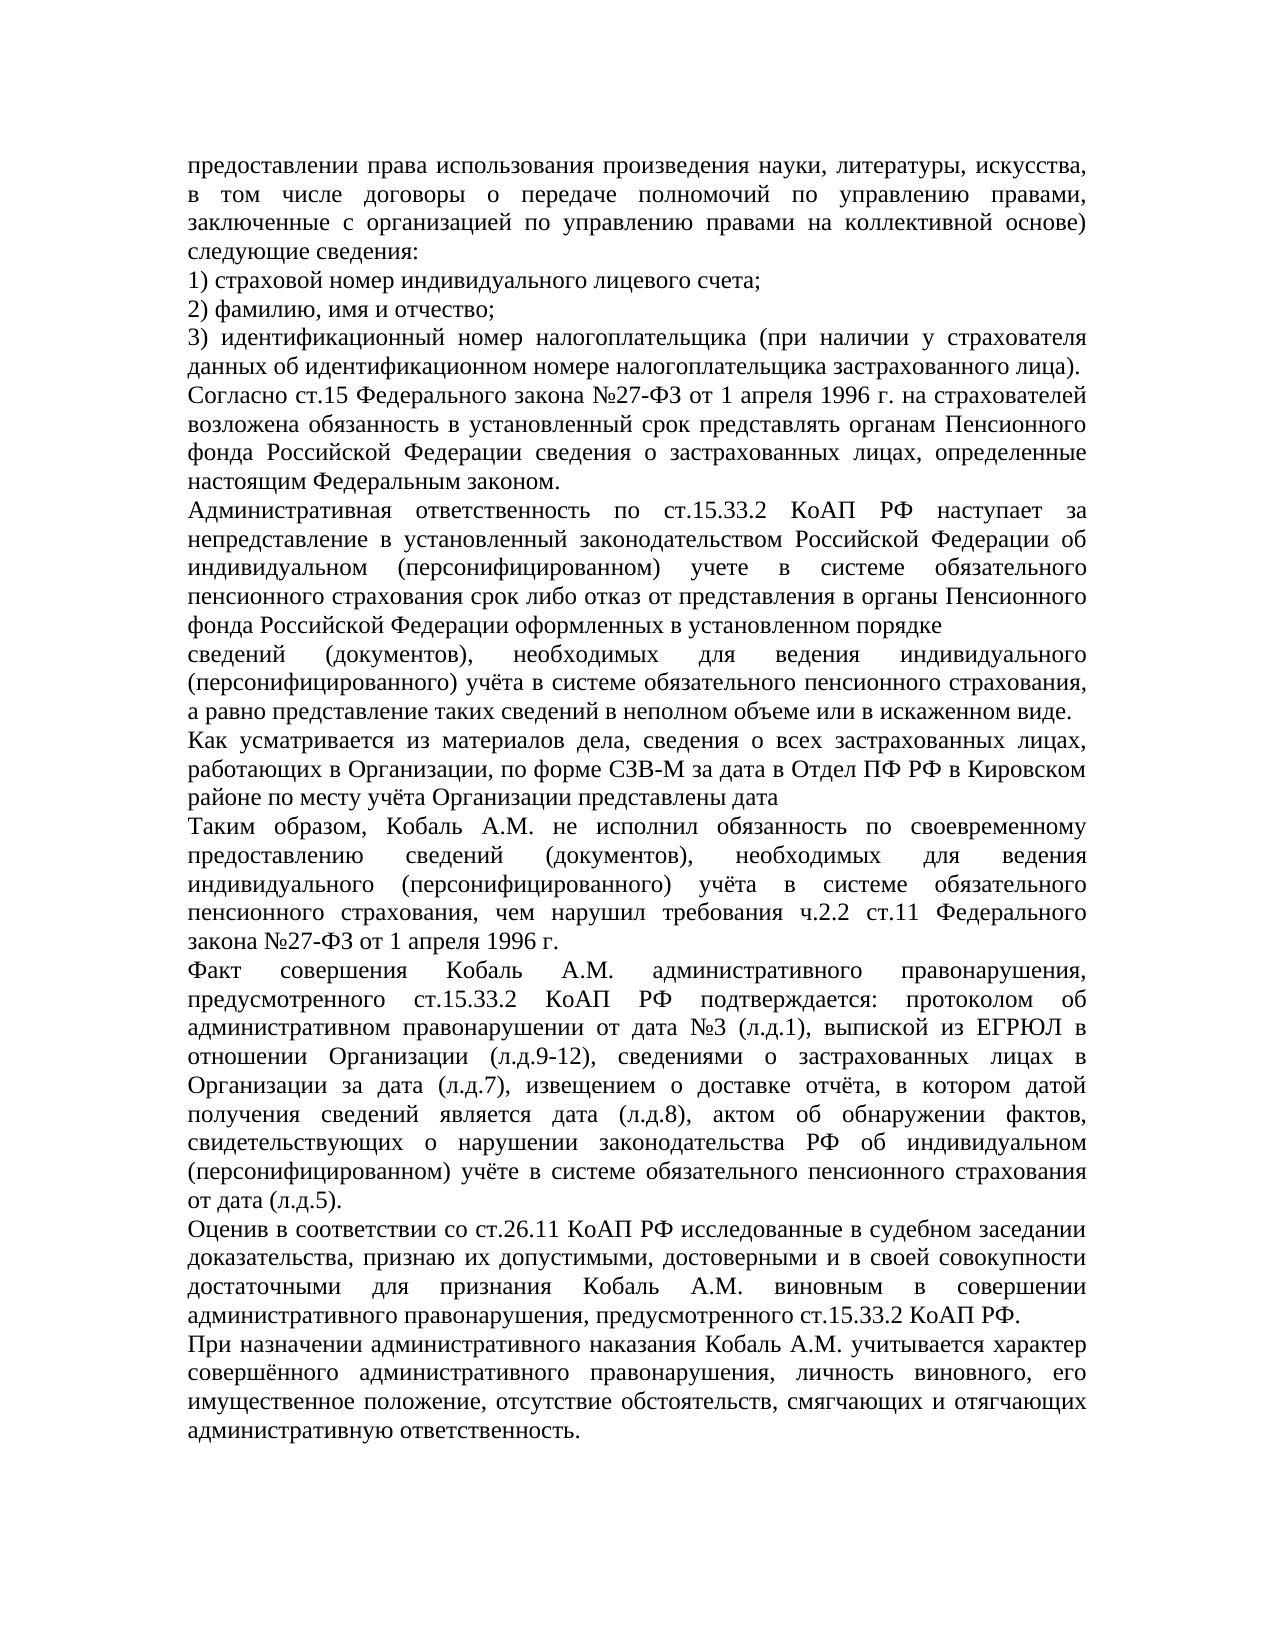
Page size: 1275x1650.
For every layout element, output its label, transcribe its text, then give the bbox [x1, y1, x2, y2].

text При назначении административного наказания Кобаль А.М. учитывается характер совершённого административного правонарушения, личность виновного, его имущественное положение, отсутствие обстоятельств, смягчающих и отягчающих административную ответственность. [187, 1329, 1087, 1444]
text Согласно ст.15 Федерального закона №27-ФЗ от 1 апреля 1996 г. на страхователей возложена обязанность в установленный срок представлять органам Пенсионного фонда Российской Федерации сведения о застрахованных лицах, определенные настоящим Федеральным законом. [187, 380, 1087, 495]
text Административная ответственность по ст.15.33.2 КоАП РФ наступает за непредставление в установленный законодательством Российской Федерации об индивидуальном (персонифицированном) учете в системе обязательного пенсионного страхования срок либо отказ от представления в органы Пенсионного фонда Российской Федерации оформленных в установленном порядке [187, 495, 1087, 639]
text 2) фамилию, имя и отчество; [187, 294, 1087, 322]
text Оценив в соответствии со ст.26.11 КоАП РФ исследованные в судебном заседании доказательства, признаю их допустимыми, достоверными и в своей совокупности достаточными для признания Кобаль А.М. виновным в совершении административного правонарушения, предусмотренного ст.15.33.2 КоАП РФ. [187, 1214, 1087, 1329]
text Факт совершения Кобаль А.М. административного правонарушения, предусмотренного ст.15.33.2 КоАП РФ подтверждается: протоколом об административном правонарушении от дата №3 (л.д.1), выпиской из ЕГРЮЛ в отношении Организации (л.д.9-12), сведениями о застрахованных лицах в Организации за дата (л.д.7), извещением о доставке отчёта, в котором датой получения сведений является дата (л.д.8), актом об обнаружении фактов, свидетельствующих о нарушении законодательства РФ об индивидуальном (персонифицированном) учёте в системе обязательного пенсионного страхования от дата (л.д.5). [187, 955, 1087, 1214]
text Как усматривается из материалов дела, сведения о всех застрахованных лицах, работающих в Организации, по форме СЗВ-М за дата в Отдел ПФ РФ в Кировском районе по месту учёта Организации представлены дата [187, 725, 1087, 811]
text Таким образом, Кобаль А.М. не исполнил обязанность по своевременному предоставлению сведений (документов), необходимых для ведения индивидуального (персонифицированного) учёта в системе обязательного пенсионного страхования, чем нарушил требования ч.2.2 ст.11 Федерального закона №27-ФЗ от 1 апреля 1996 г. [187, 811, 1087, 955]
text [187, 150, 1087, 265]
text 1) страховой номер индивидуального лицевого счета; [187, 265, 1087, 294]
text 3) идентификационный номер налогоплательщика (при наличии у страхователя данных об идентификационном номере налогоплательщика застрахованного лица). [187, 322, 1087, 380]
text сведений (документов), необходимых для ведения индивидуального (персонифицированного) учёта в системе обязательного пенсионного страхования, а равно представление таких сведений в неполном объеме или в искаженном виде. [187, 639, 1087, 725]
